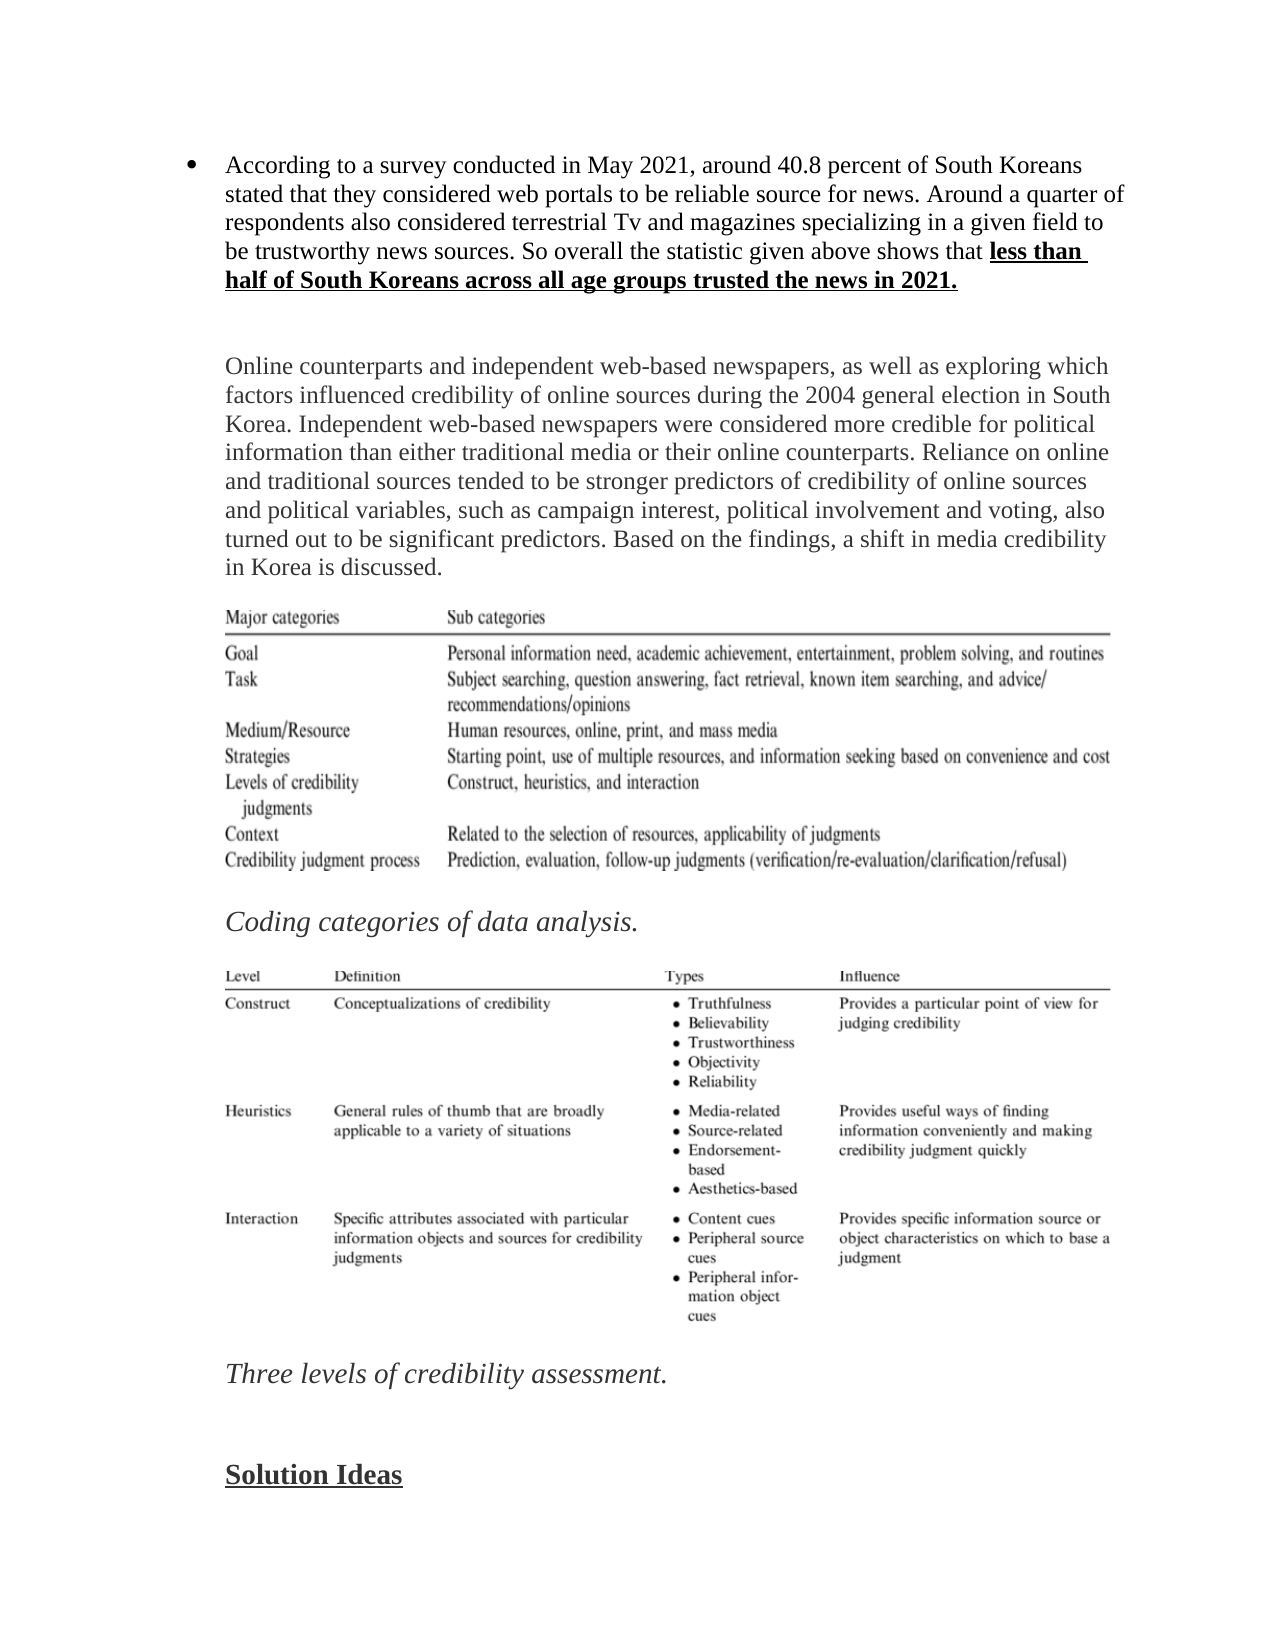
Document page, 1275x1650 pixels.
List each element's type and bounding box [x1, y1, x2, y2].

picture [225, 610, 1111, 871]
list [187, 150, 1125, 1491]
picture [225, 971, 1111, 1324]
